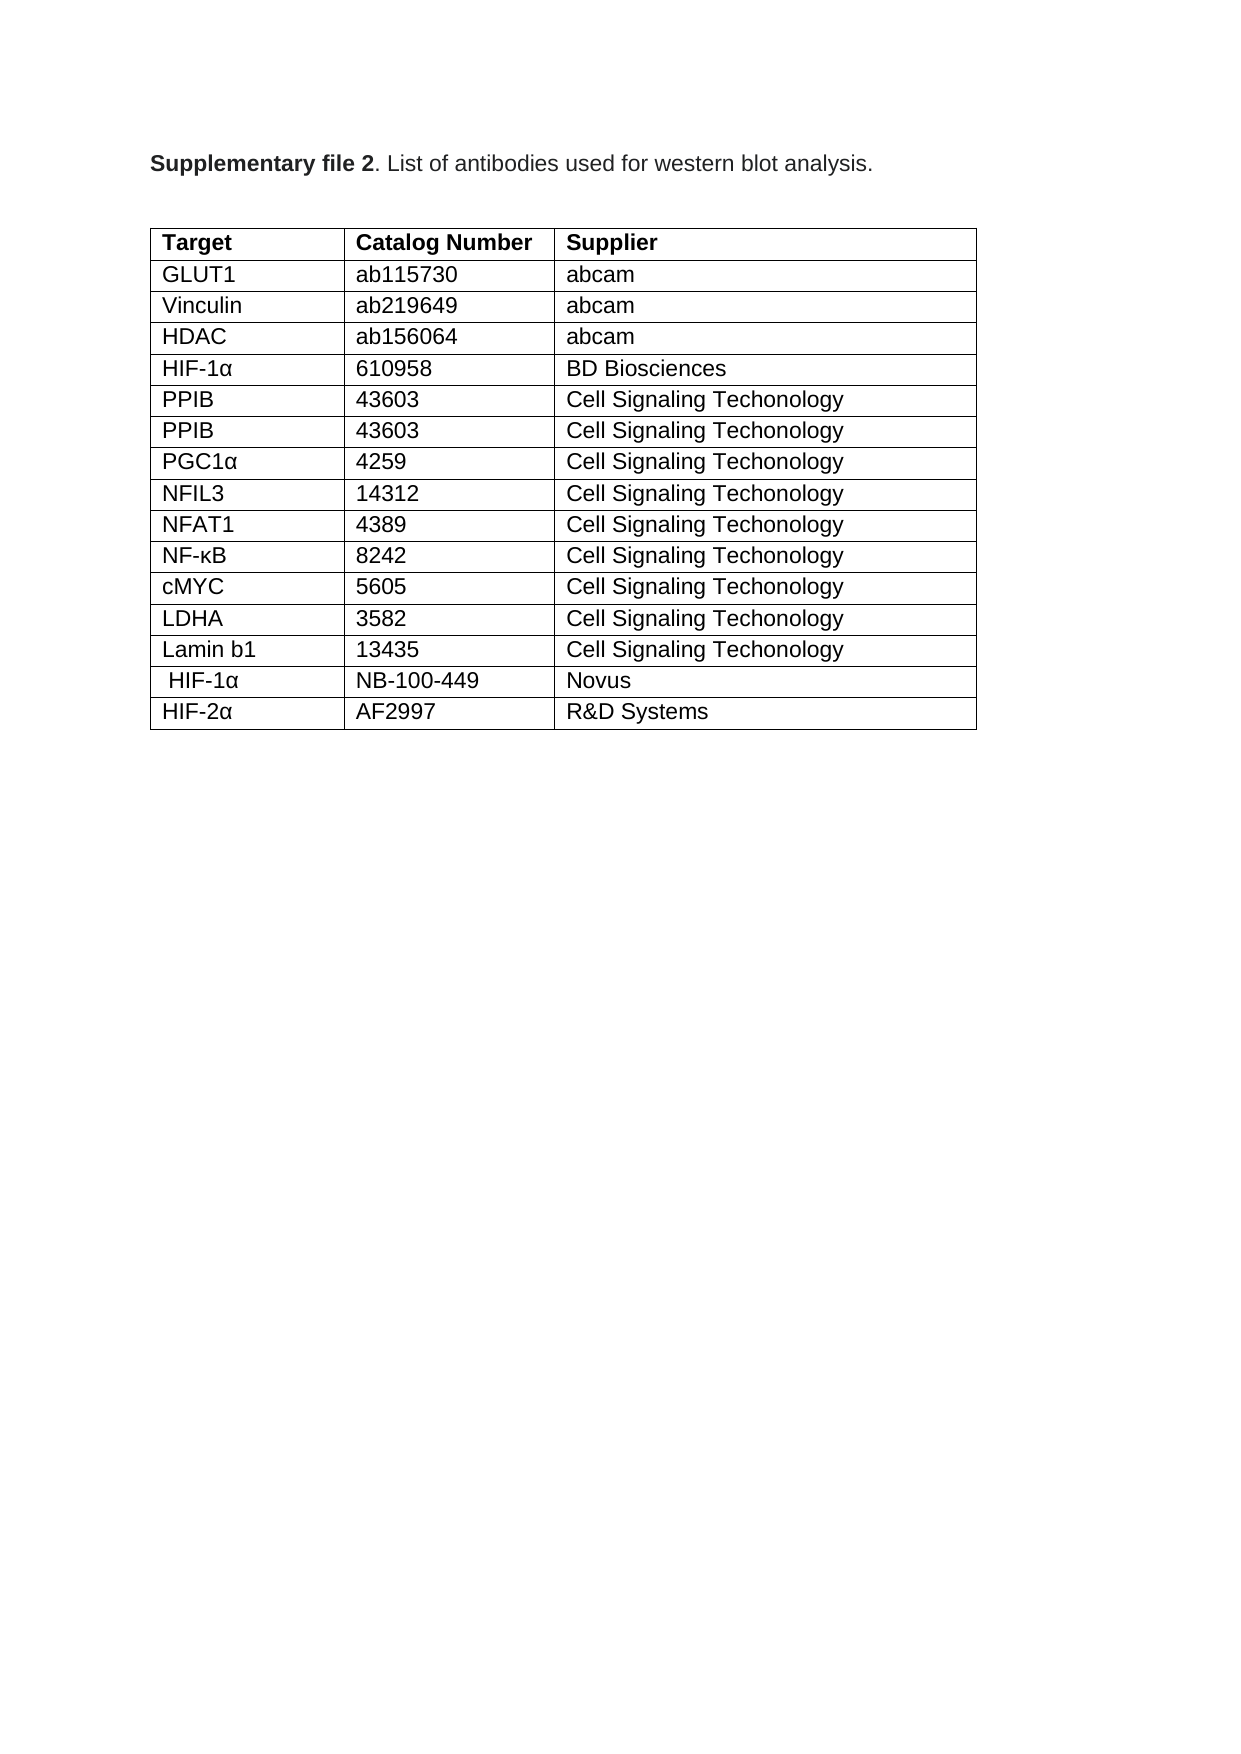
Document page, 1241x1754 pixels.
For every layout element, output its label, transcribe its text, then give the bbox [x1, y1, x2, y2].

table_cell ab156064 [345, 323, 554, 353]
table_cell NB-100-449 [345, 667, 554, 697]
table_cell PGC1α [151, 448, 344, 478]
table_cell NF-κB [151, 542, 344, 572]
table_cell Cell Signaling Techonology [555, 636, 976, 666]
subtitle Supplementary file 2. List of antibodies used for western blot analysis. [150, 150, 1090, 176]
table_cell HDAC [151, 323, 344, 353]
table_cell ab115730 [345, 261, 554, 291]
table_cell AF2997 [345, 698, 554, 728]
table_cell cMYC [151, 573, 344, 603]
table_header Target [151, 229, 344, 260]
table_cell 610958 [345, 355, 554, 385]
table_cell Cell Signaling Techonology [555, 480, 976, 510]
table_cell ab219649 [345, 292, 554, 322]
table_cell Cell Signaling Techonology [555, 417, 976, 447]
table_cell 43603 [345, 417, 554, 447]
table_cell 4389 [345, 511, 554, 541]
table_cell Cell Signaling Techonology [555, 573, 976, 603]
table_header Catalog Number [345, 229, 554, 260]
table_cell NFIL3 [151, 480, 344, 510]
table_cell HIF-1α [151, 355, 344, 385]
table_cell Lamin b1 [151, 636, 344, 666]
table_cell Cell Signaling Techonology [555, 605, 976, 635]
table_cell Cell Signaling Techonology [555, 448, 976, 478]
table_cell PPIB [151, 417, 344, 447]
table_cell Novus [555, 667, 976, 697]
table_cell 14312 [345, 480, 554, 510]
table_header Supplier [555, 229, 976, 260]
table_cell GLUT1 [151, 261, 344, 291]
table_cell Vinculin [151, 292, 344, 322]
table_cell NFAT1 [151, 511, 344, 541]
table_cell 3582 [345, 605, 554, 635]
table_cell 5605 [345, 573, 554, 603]
table_cell abcam [555, 261, 976, 291]
table_cell LDHA [151, 605, 344, 635]
table_cell 8242 [345, 542, 554, 572]
table_cell HIF-1α [151, 667, 344, 697]
table_cell 13435 [345, 636, 554, 666]
table_cell 43603 [345, 386, 554, 416]
table_cell 4259 [345, 448, 554, 478]
table_cell abcam [555, 323, 976, 353]
table_cell Cell Signaling Techonology [555, 511, 976, 541]
table_cell Cell Signaling Techonology [555, 386, 976, 416]
table_cell PPIB [151, 386, 344, 416]
table_cell abcam [555, 292, 976, 322]
table_cell Cell Signaling Techonology [555, 542, 976, 572]
table_cell HIF-2α [151, 698, 344, 728]
table_cell R&D Systems [555, 698, 976, 728]
table_cell BD Biosciences [555, 355, 976, 385]
